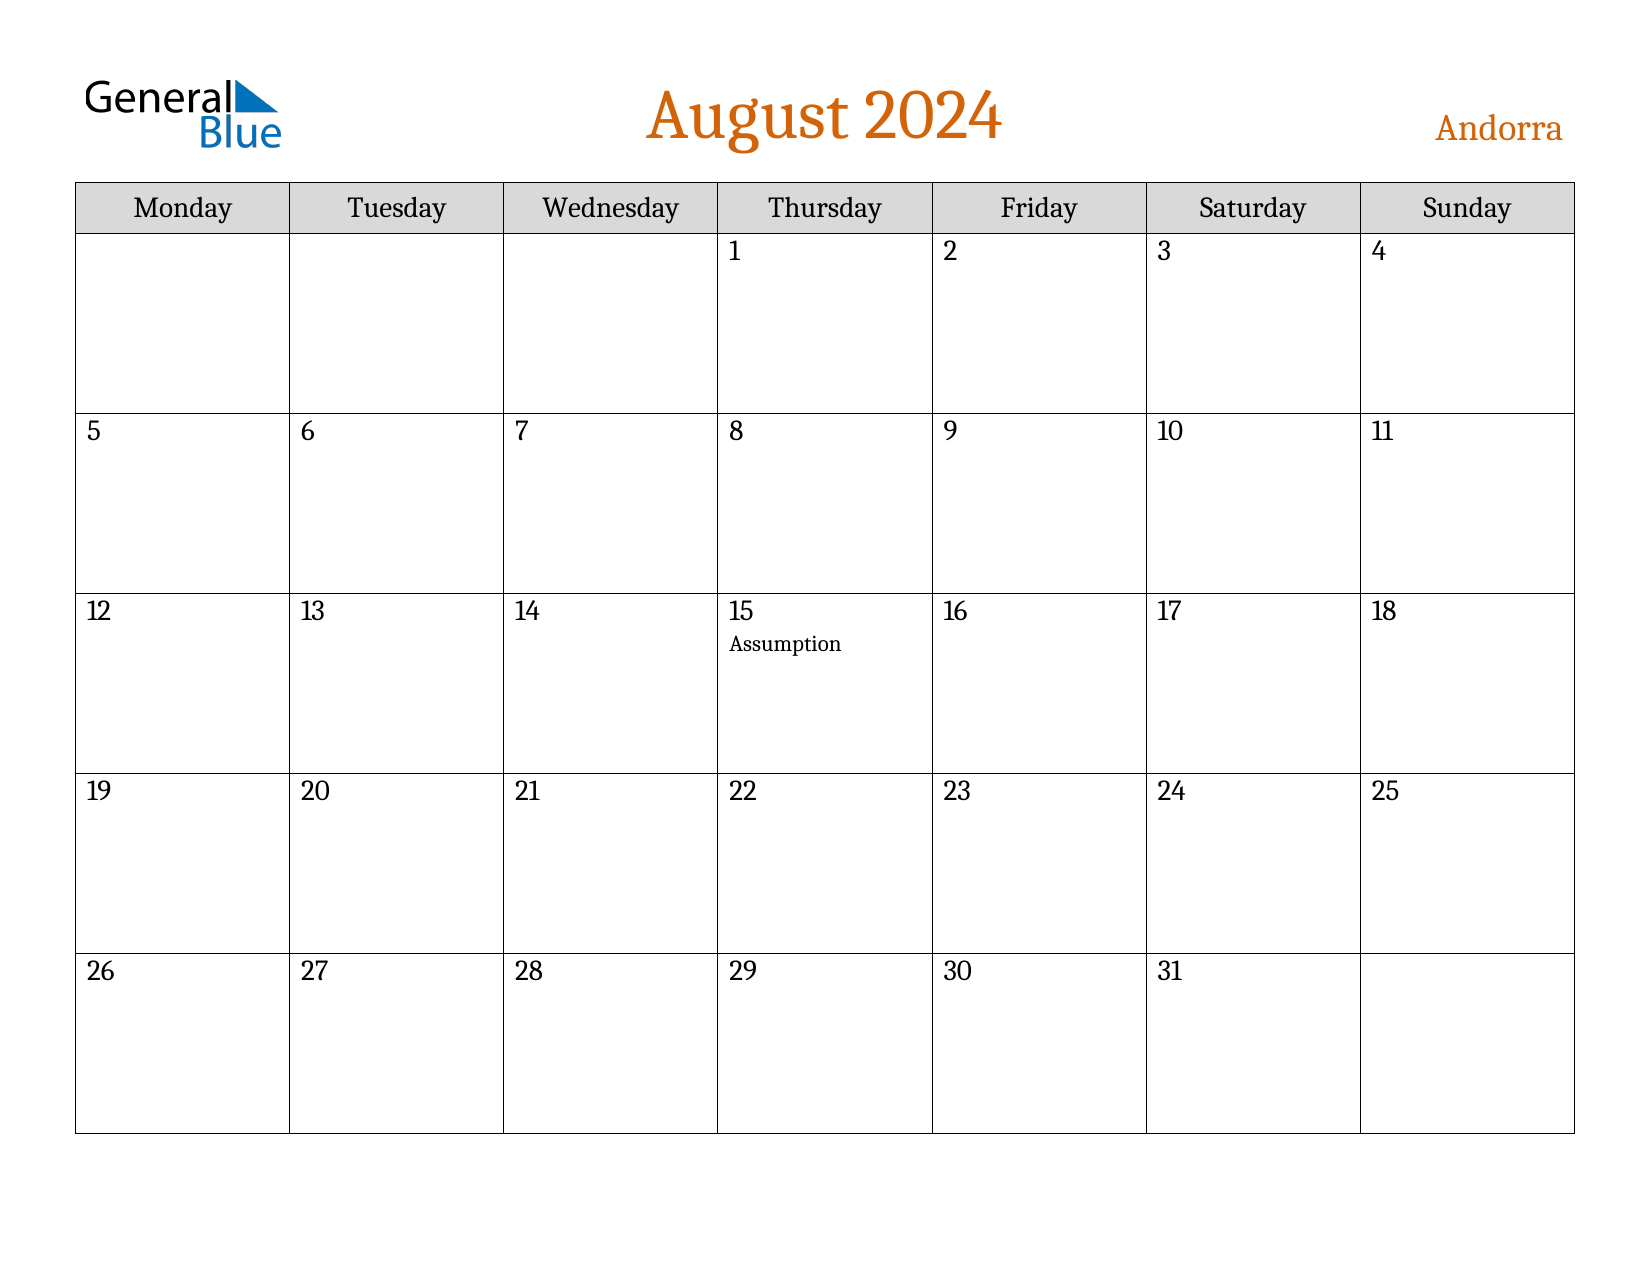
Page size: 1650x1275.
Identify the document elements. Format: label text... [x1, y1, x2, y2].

table_cell [76, 990, 289, 1133]
table_cell 25 [1361, 774, 1574, 810]
table_cell 15 [718, 594, 932, 630]
table_cell Saturday [1147, 183, 1360, 233]
table_cell Monday [76, 183, 289, 233]
table_cell [504, 810, 717, 953]
table_cell 3 [1147, 234, 1360, 270]
table_cell [76, 234, 289, 270]
table_cell [1147, 630, 1360, 773]
table_cell Friday [933, 183, 1146, 233]
table_cell 28 [504, 954, 717, 990]
table_cell [1361, 450, 1574, 593]
table_cell [933, 990, 1146, 1133]
table_cell [1147, 270, 1360, 413]
table_cell [1147, 990, 1360, 1133]
table_cell [1147, 810, 1360, 953]
table_cell 24 [1147, 774, 1360, 810]
table_cell [504, 990, 717, 1133]
table_cell [933, 270, 1146, 413]
table_cell [1361, 954, 1574, 990]
table_cell 29 [718, 954, 932, 990]
table_cell [504, 234, 717, 270]
table_cell 9 [933, 414, 1146, 450]
table_cell Wednesday [504, 183, 717, 233]
table_cell [76, 630, 289, 773]
table_cell 10 [1147, 414, 1360, 450]
table_cell 22 [718, 774, 932, 810]
table_cell 12 [76, 594, 289, 630]
table_cell [290, 450, 503, 593]
table_cell 19 [76, 774, 289, 810]
table_cell [290, 630, 503, 773]
table_cell 17 [1147, 594, 1360, 630]
table_cell 18 [1361, 594, 1574, 630]
table_cell [1361, 810, 1574, 953]
table_cell [290, 810, 503, 953]
table_cell [76, 450, 289, 593]
table_cell 8 [718, 414, 932, 450]
table_cell [76, 810, 289, 953]
table_cell [718, 990, 932, 1133]
table_cell 2 [933, 234, 1146, 270]
table_cell [933, 450, 1146, 593]
table_cell 27 [290, 954, 503, 990]
table_cell [718, 450, 932, 593]
table_cell [933, 630, 1146, 773]
table_cell 5 [76, 414, 289, 450]
table_cell Tuesday [290, 183, 503, 233]
table_cell [504, 630, 717, 773]
table_header [76, 75, 503, 182]
table_cell [718, 810, 932, 953]
table_cell 30 [933, 954, 1146, 990]
table_cell [1361, 270, 1574, 413]
table_cell 6 [290, 414, 503, 450]
table_cell Thursday [718, 183, 932, 233]
table_header August 2024 [504, 75, 1146, 182]
table_cell 16 [933, 594, 1146, 630]
table_cell [76, 270, 289, 413]
table_cell [504, 270, 717, 413]
table_cell [1147, 450, 1360, 593]
table_cell 1 [718, 234, 932, 270]
table_cell 31 [1147, 954, 1360, 990]
table_header Andorra [1146, 75, 1574, 182]
table_cell [290, 234, 503, 270]
table_cell [290, 270, 503, 413]
table_cell [290, 990, 503, 1133]
table_cell [504, 450, 717, 593]
picture [86, 80, 281, 148]
table_cell [718, 270, 932, 413]
table_cell 23 [933, 774, 1146, 810]
table_cell [1361, 990, 1574, 1133]
table_cell 26 [76, 954, 289, 990]
table_cell 4 [1361, 234, 1574, 270]
table_cell 14 [504, 594, 717, 630]
table_cell 21 [504, 774, 717, 810]
table_cell 11 [1361, 414, 1574, 450]
table_cell Sunday [1361, 183, 1574, 233]
table_cell Assumption [718, 630, 932, 773]
table_cell 13 [290, 594, 503, 630]
table_cell 20 [290, 774, 503, 810]
table_cell [1361, 630, 1574, 773]
table_cell 7 [504, 414, 717, 450]
table_cell [933, 810, 1146, 953]
